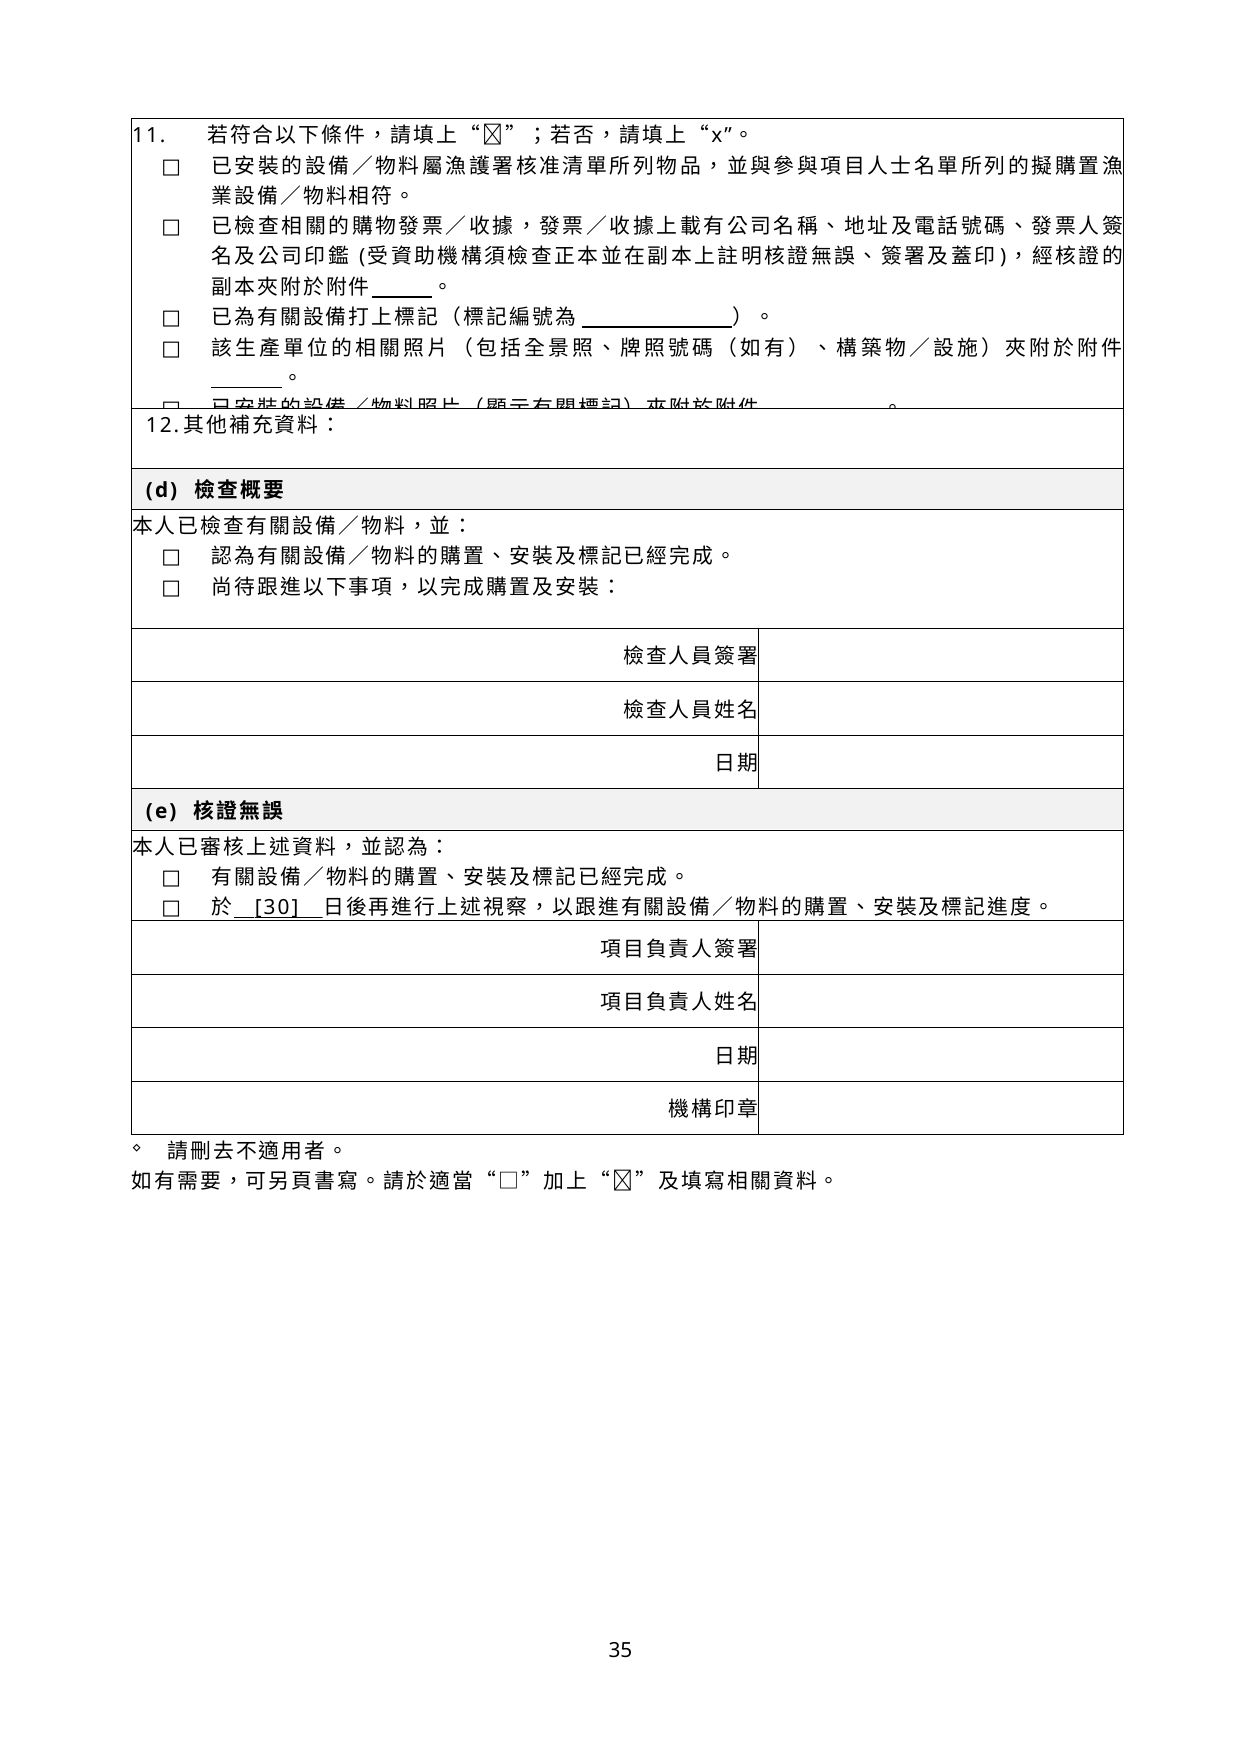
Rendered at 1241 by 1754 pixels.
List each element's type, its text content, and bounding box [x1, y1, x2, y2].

text 請刪去不適用者。 [131, 1135, 1122, 1164]
table_cell 若符合以下條件，請填上“”；若否，請填上“x”。 已安裝的設備／物料屬漁護署核准清單所列物品，並與參與項目人士名單所列的擬購置漁業設備／物料相符。 已檢查相關的購物發票／收據，發票／收據上載有公司名稱、地址及電話號碼、發票人簽名及公司印鑑 (受資助機構須檢查正本並在副本上註明核證無誤、簽署及蓋印)，經核證的副本夾附於附件 。 已為有關設備打上標記（標記編號為 ）。 該生產單位的相關照片（包括全景照、牌照號碼（如有）、構築物／設施）夾附於附件 。 已安裝的設備／物料照片（顯示有關標記）夾附於附件 。 [132, 119, 1123, 408]
table_cell [759, 1028, 1123, 1081]
table_cell [759, 975, 1123, 1027]
table_cell [759, 682, 1123, 734]
table_cell 項目負責人簽署 [132, 921, 758, 974]
table_cell 日期 [132, 736, 758, 788]
table_cell 其他補充資料： [132, 409, 1123, 467]
table_cell (d) 檢查概要 [132, 469, 1123, 509]
table_cell 本人已審核上述資料，並認為： 有關設備／物料的購置、安裝及標記已經完成。 於 [30] 日後再進行上述視察，以跟進有關設備／物料的購置、安裝及標記進度。 [132, 831, 1123, 920]
table_cell (e) 核證無誤 [132, 789, 1123, 829]
table_cell [759, 629, 1123, 681]
text 如有需要，可另頁書寫。請於適當“□”加上“”及填寫相關資料。 [131, 1164, 1122, 1194]
table_cell 檢查人員簽署 [132, 629, 758, 681]
table_cell 機構印章 [132, 1082, 758, 1134]
table_cell 本人已檢查有關設備／物料，並： 認為有關設備／物料的購置、安裝及標記已經完成。 尚待跟進以下事項，以完成購置及安裝： [132, 510, 1123, 627]
table_cell 日期 [132, 1028, 758, 1081]
table_cell 檢查人員姓名 [132, 682, 758, 734]
table_cell [759, 921, 1123, 974]
table_cell [759, 736, 1123, 788]
table_cell [759, 1082, 1123, 1134]
table_cell 項目負責人姓名 [132, 975, 758, 1027]
